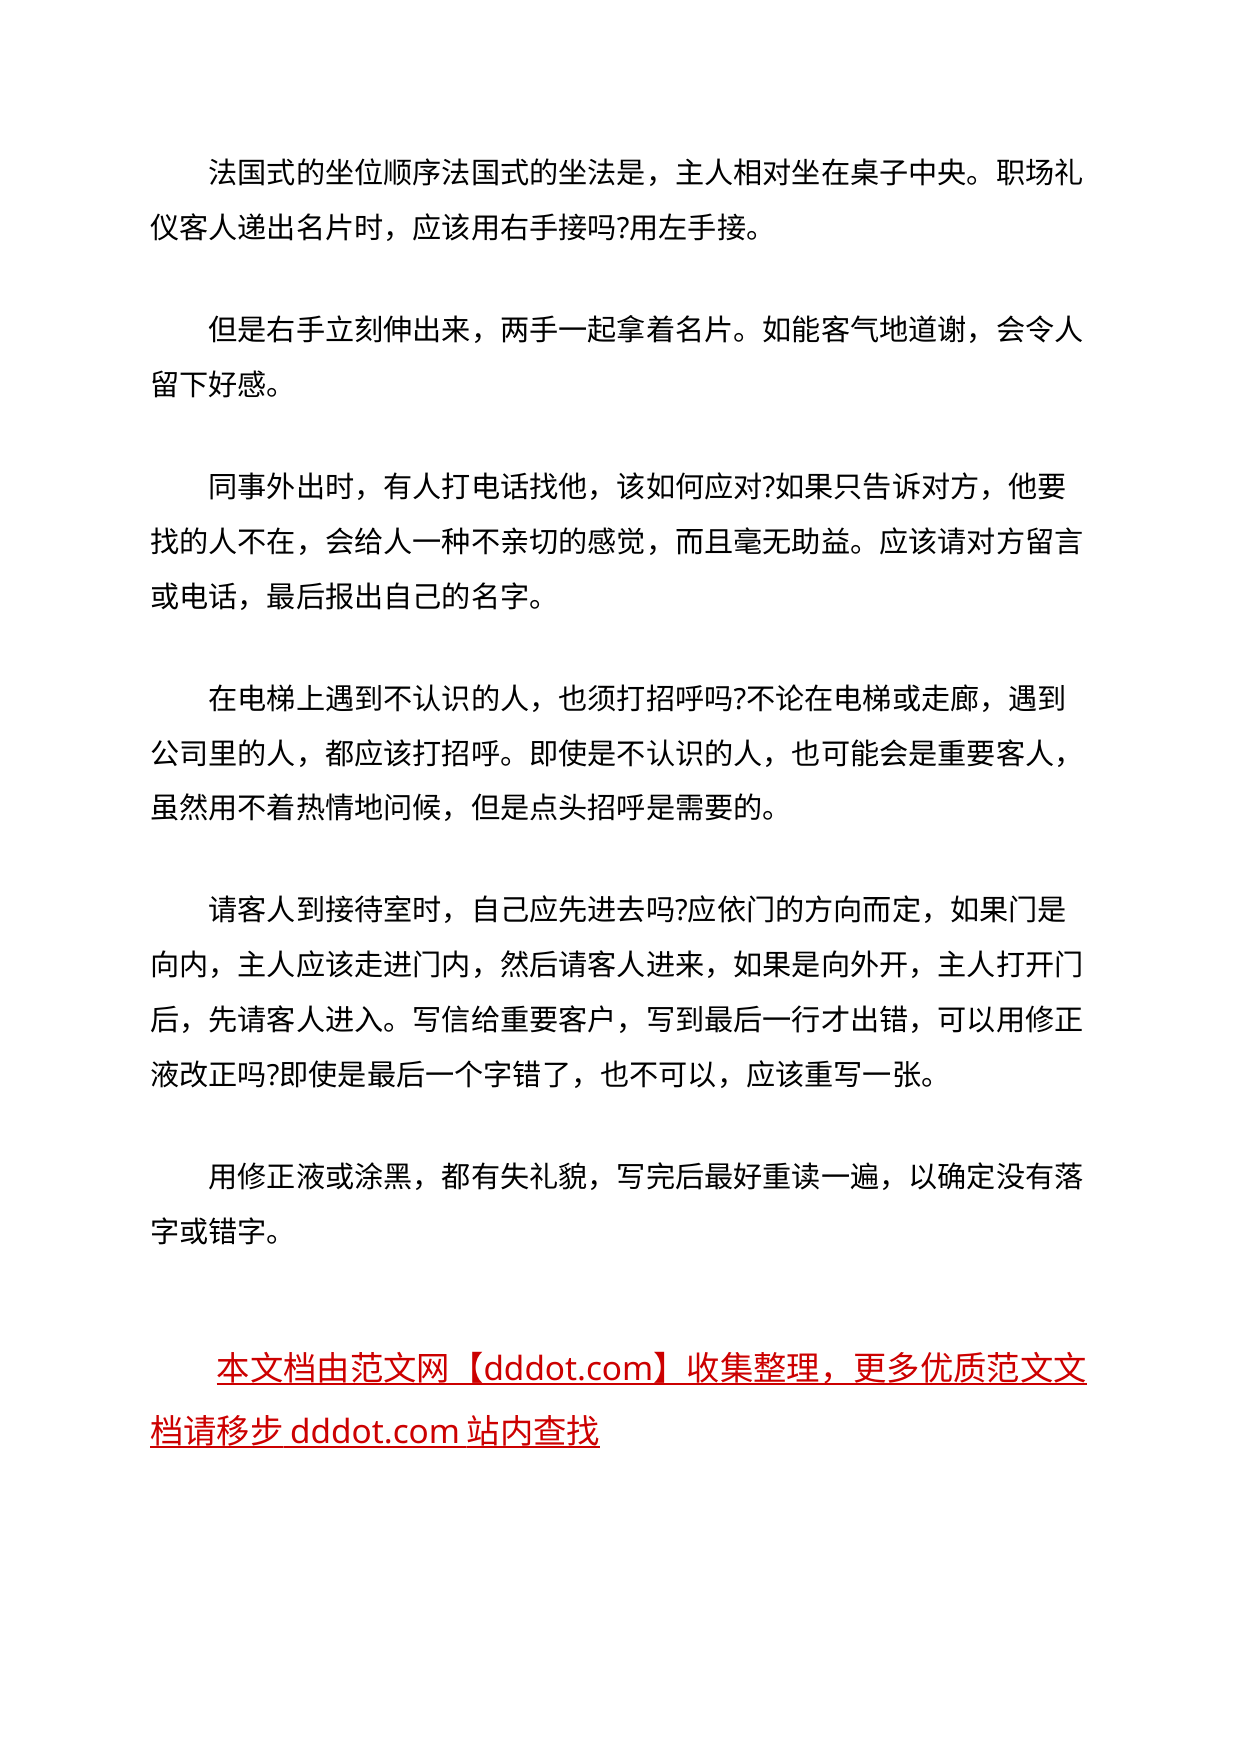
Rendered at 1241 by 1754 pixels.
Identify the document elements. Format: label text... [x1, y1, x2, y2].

text 在电梯上遇到不认识的人，也须打招呼吗?不论在电梯或走廊，遇到公司里的人，都应该打招呼。即使是不认识的人，也可能会是重要客人，虽然用不着热情地问候，但是点头招呼是需要的。 [150, 675, 1090, 827]
text 同事外出时，有人打电话找他，该如何应对?如果只告诉对方，他要找的人不在，会给人一种不亲切的感觉，而且毫无助益。应该请对方留言或电话，最后报出自己的名字。 [150, 463, 1090, 616]
text 用修正液或涂黑，都有失礼貌，写完后最好重读一遍，以确定没有落字或错字。 [150, 1154, 1090, 1251]
text 本文档由范文网【dddot.com】收集整理，更多优质范文文档请移步dddot.com站内查找 [150, 1342, 1090, 1453]
text 请客人到接待室时，自己应先进去吗?应依门的方向而定，如果门是向内，主人应该走进门内，然后请客人进来，如果是向外开，主人打开门后，先请客人进入。写信给重要客户，写到最后一行才出错，可以用修正液改正吗?即使是最后一个字错了，也不可以，应该重写一张。 [150, 887, 1090, 1094]
text 但是右手立刻伸出来，两手一起拿着名片。如能客气地道谢，会令人留下好感。 [150, 307, 1090, 404]
text 法国式的坐位顺序法国式的坐法是，主人相对坐在桌子中央。职场礼仪客人递出名片时，应该用右手接吗?用左手接。 [150, 150, 1090, 247]
